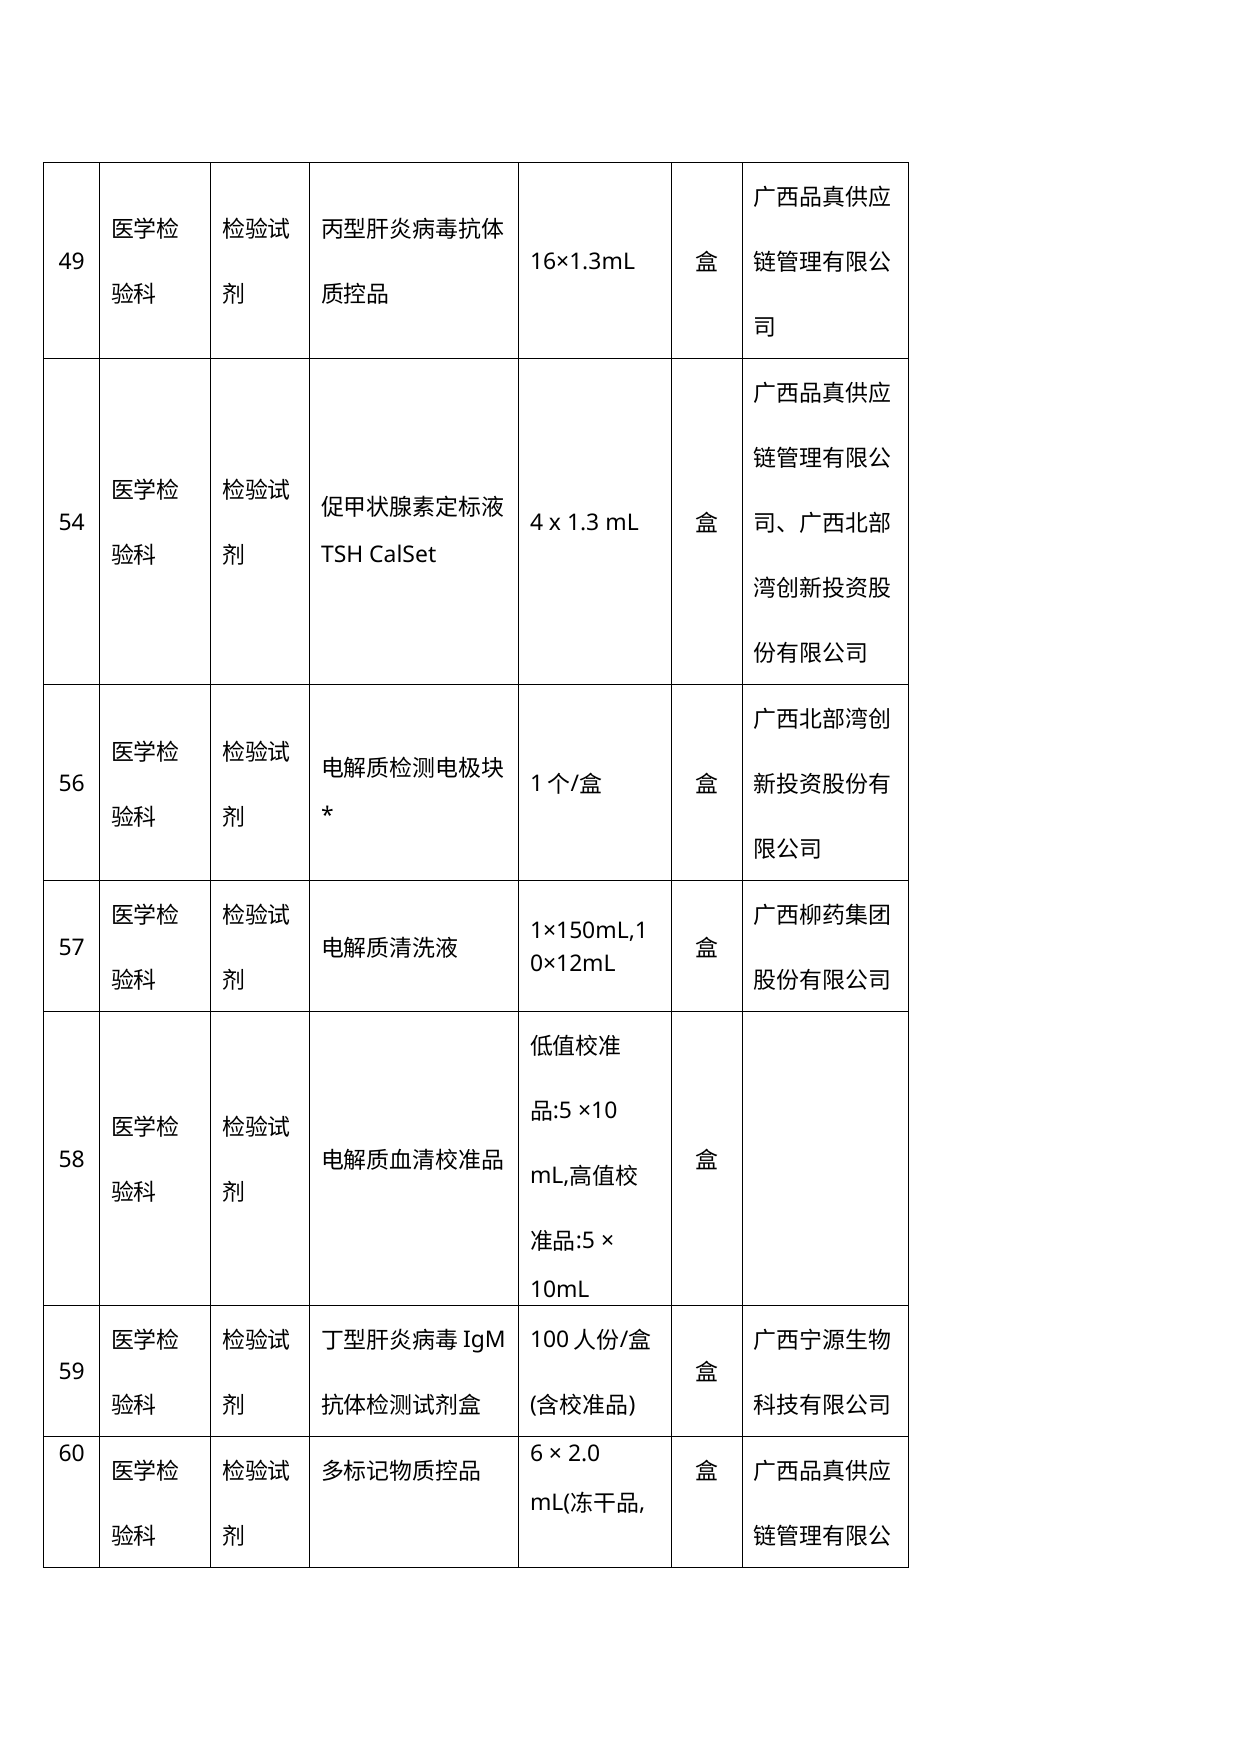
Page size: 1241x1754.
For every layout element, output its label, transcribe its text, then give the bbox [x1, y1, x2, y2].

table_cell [519, 1437, 671, 1567]
table_cell 59 [44, 1306, 99, 1436]
table_cell 检验试剂 [211, 1437, 309, 1567]
table_cell 54 [44, 359, 99, 684]
table_cell 盒 [672, 1306, 742, 1436]
table_cell 盒 [672, 359, 742, 684]
table_cell 广西宁源生物科技有限公司 [743, 1306, 908, 1436]
table_cell 电解质血清校准品 [310, 1012, 518, 1305]
table_cell 盒 [672, 163, 742, 358]
table_cell 1个/盒 [519, 685, 671, 880]
table_cell 49 [44, 163, 99, 358]
table_cell 广西北部湾创新投资股份有限公司 [743, 685, 908, 880]
table_cell 4 x 1.3 mL [519, 359, 671, 684]
table_cell 医学检验科 [100, 685, 210, 880]
table_cell 多标记物质控品 [310, 1437, 518, 1567]
table_cell 1×150mL,10×12mL [519, 881, 671, 1011]
table_cell [743, 1012, 908, 1305]
table_cell 医学检验科 [100, 1306, 210, 1436]
table_cell 检验试剂 [211, 881, 309, 1011]
table_cell 丙型肝炎病毒抗体质控品 [310, 163, 518, 358]
table_cell 医学检验科 [100, 163, 210, 358]
table_cell 盒 [672, 685, 742, 880]
table_cell 广西品真供应链管理有限公司 [743, 1437, 908, 1567]
table_cell 检验试剂 [211, 163, 309, 358]
table_cell 电解质检测电极块* [310, 685, 518, 880]
table_cell 58 [44, 1012, 99, 1305]
table_cell 电解质清洗液 [310, 881, 518, 1011]
table_cell 检验试剂 [211, 359, 309, 684]
table_cell 60 [44, 1437, 99, 1567]
table_cell 盒 [672, 1012, 742, 1305]
table_cell 57 [44, 881, 99, 1011]
table_cell 检验试剂 [211, 685, 309, 880]
table_cell 低值校准品:5 ×10 mL,高值校准品:5 × 10mL [519, 1012, 671, 1305]
table_cell 广西品真供应链管理有限公司 [743, 163, 908, 358]
table_cell 促甲状腺素定标液TSH CalSet [310, 359, 518, 684]
table_cell 医学检验科 [100, 1437, 210, 1567]
table_cell 16×1.3mL [519, 163, 671, 358]
table_cell 56 [44, 685, 99, 880]
table_cell 广西柳药集团股份有限公司 [743, 881, 908, 1011]
table_cell 100人份/盒(含校准品) [519, 1306, 671, 1436]
table_cell 医学检验科 [100, 1012, 210, 1305]
table_cell 广西品真供应链管理有限公司、广西北部湾创新投资股份有限公司 [743, 359, 908, 684]
table_cell 医学检验科 [100, 881, 210, 1011]
table_cell 检验试剂 [211, 1012, 309, 1305]
table_cell 医学检验科 [100, 359, 210, 684]
table_cell 检验试剂 [211, 1306, 309, 1436]
table_cell 丁型肝炎病毒IgM抗体检测试剂盒 [310, 1306, 518, 1436]
table_cell 盒 [672, 1437, 742, 1567]
table_cell 盒 [672, 881, 742, 1011]
